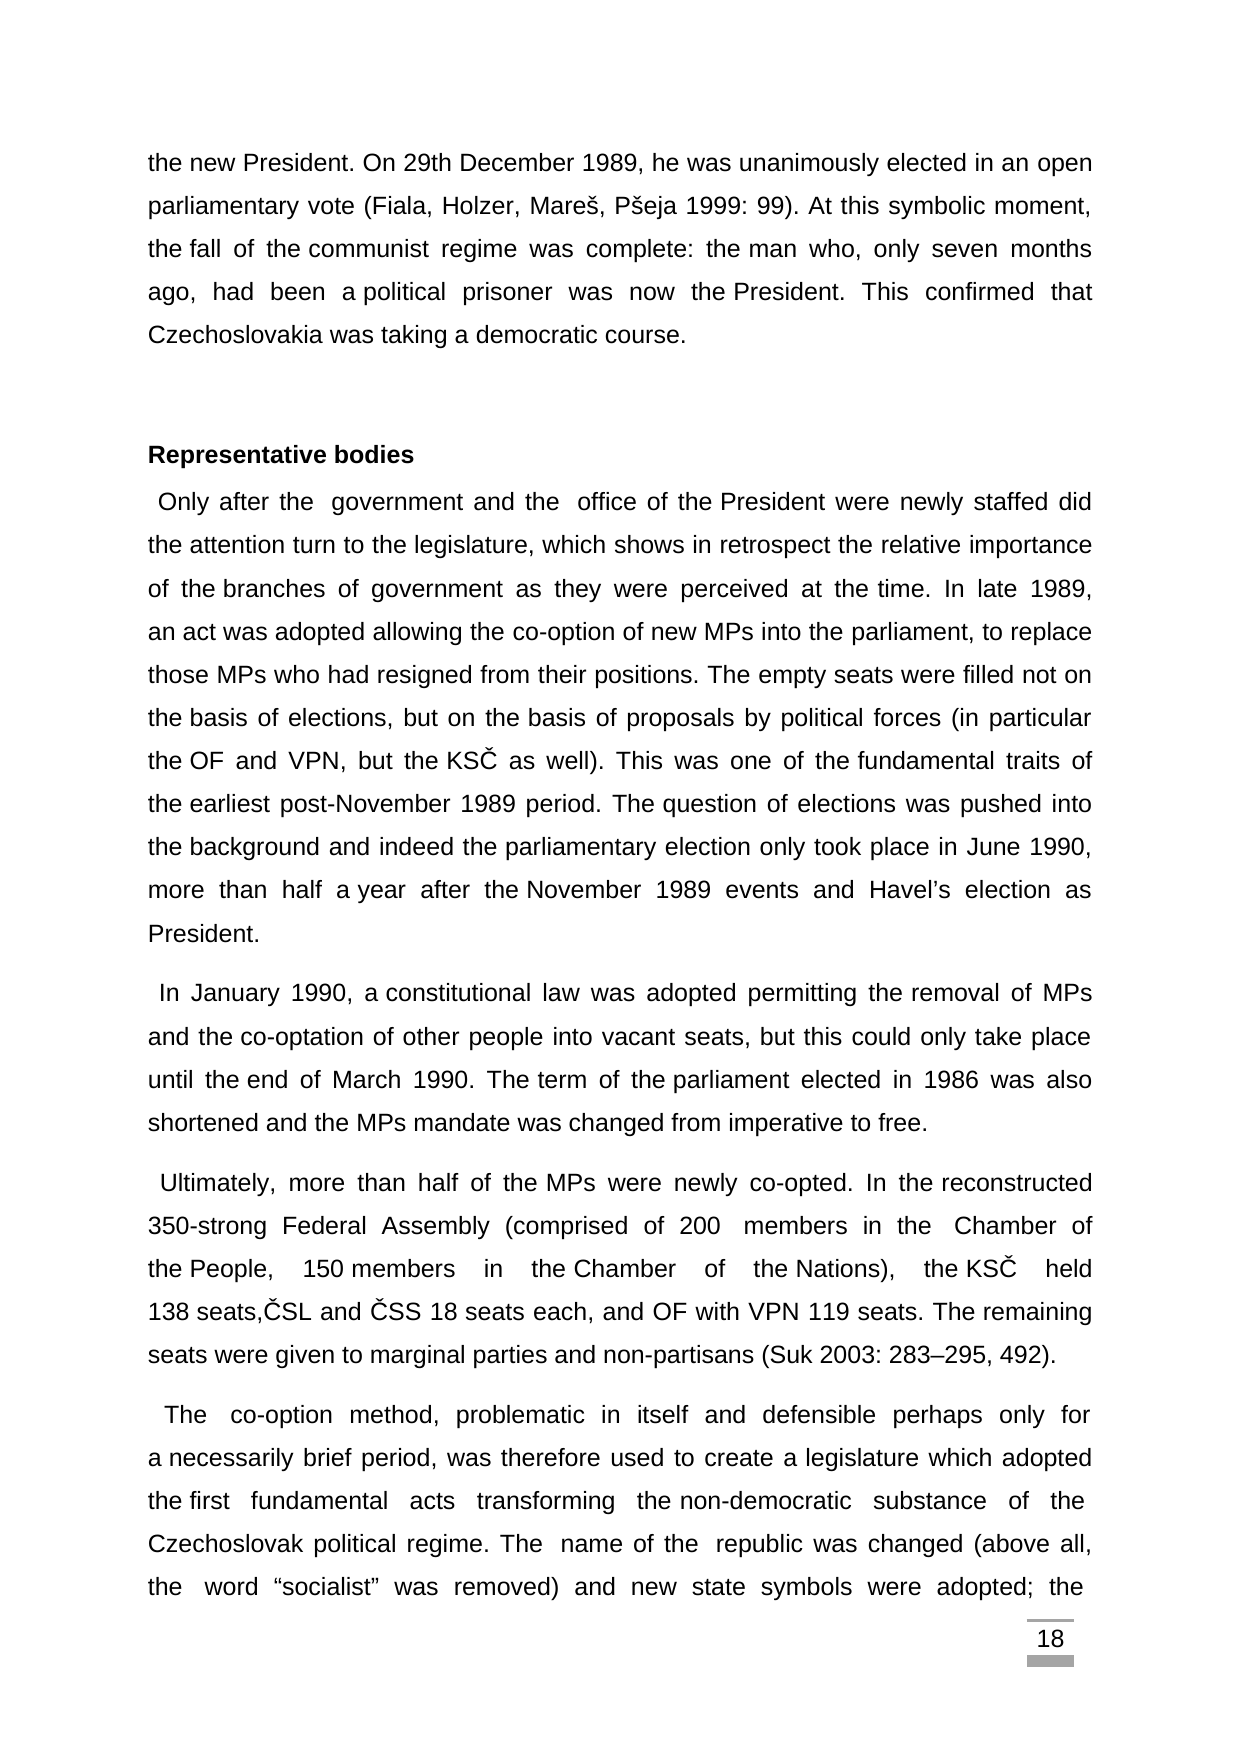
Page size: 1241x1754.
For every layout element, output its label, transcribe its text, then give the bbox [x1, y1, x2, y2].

text Only after the government and the office of the President were newly staffed did the attention turn to the legislature, which shows in retrospect the relative importance of the branches of government as they were perceived at the time. In late 1989, an act was adopted allowing the co-option of new MPs into the parliament, to replace those MPs who had resigned from their positions. The empty seats were filled not on the basis of elections, but on the basis of proposals by political forces (in particular the OF and VPN, but the KSČ as well). This was one of the fundamental traits of the earliest post-November 1989 period. The question of elections was pushed into the background and indeed the parliamentary election only took place in June 1990, more than half a year after the November 1989 events and Havel’s election as President. [148, 487, 1093, 947]
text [148, 148, 1093, 349]
text Ultimately, more than half of the MPs were newly co-opted. In the reconstructed 350-strong Federal Assembly (comprised of 200 members in the Chamber of the People, 150 members in the Chamber of the Nations), the KSČ held 138 seats,ČSL and ČSS 18 seats each, and OF with VPN 119 seats. The remaining seats were given to marginal parties and non-partisans (Suk 2003: 283–295, 492). [148, 1168, 1093, 1369]
text Representative bodies [148, 440, 1093, 468]
text In January 1990, a constitutional law was adopted permitting the removal of MPs and the co-optation of other people into vacant seats, but this could only take place until the end of March 1990. The term of the parliament elected in 1986 was also shortened and the MPs mandate was changed from imperative to free. [148, 978, 1093, 1137]
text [148, 1400, 1093, 1601]
